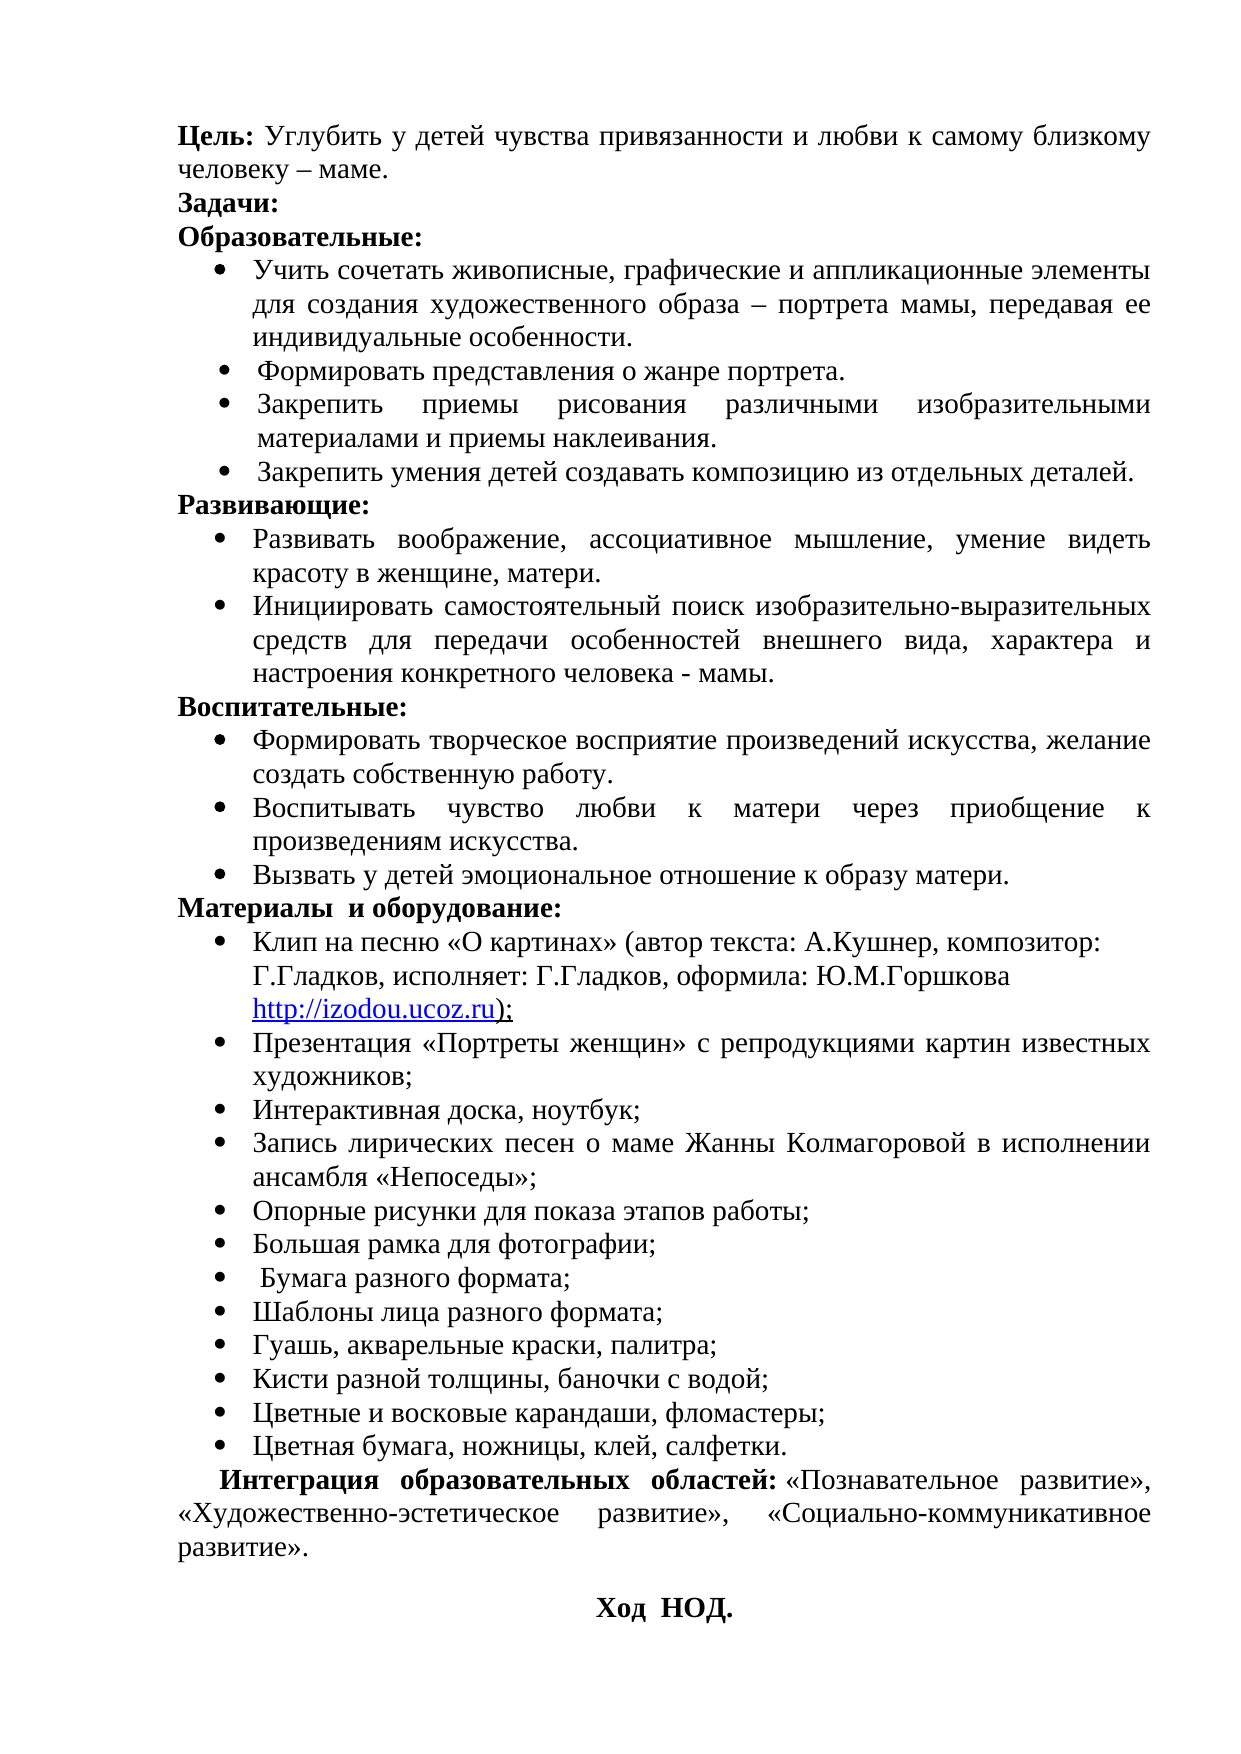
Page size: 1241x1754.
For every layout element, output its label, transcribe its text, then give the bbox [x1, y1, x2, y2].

list Развивать воображение, ассоциативное мышление, умение видеть красоту в женщине, матери. [215, 521, 1152, 588]
text Интеграция образовательных областей: «Познавательное развитие», «Художественно-эстетическое развитие», «Социально-коммуникативное развитие». [177, 1529, 1152, 1591]
text Воспитательные: [177, 689, 1152, 722]
list Закрепить умения детей создавать композицию из отдельных деталей. [219, 454, 1152, 487]
list Большая рамка для фотографии; [215, 1226, 1152, 1260]
list Закрепить приемы рисования различными изобразительными материалами и приемы наклеивания. [219, 387, 1152, 454]
list Интерактивная доска, ноутбук; [215, 1092, 1152, 1126]
list Шаблоны лица разного формата; [215, 1294, 1152, 1327]
text Развивающие: [177, 487, 1152, 521]
text Материалы и оборудование: [177, 891, 1152, 924]
list Формировать представления о жанре портрета. [219, 353, 1152, 387]
text Задачи: [177, 185, 1152, 219]
list Кисти разной толщины, баночки с водой; [215, 1361, 1152, 1395]
list Учить сочетать живописные, графические и аппликационные элементы для создания художественного образа – портрета мамы, передавая ее индивидуальные особенности. [215, 252, 1152, 353]
list Формировать творческое восприятие произведений искусства, желание создать собственную работу. [215, 722, 1152, 790]
list Инициировать самостоятельный поиск изобразительно-выразительных средств для передачи особенностей внешнего вида, характера и настроения конкретного человека - мамы. [215, 588, 1152, 689]
list Вызвать у детей эмоциональное отношение к образу матери. [215, 857, 1152, 891]
list Бумага разного формата; [215, 1260, 1152, 1294]
list Клип на песню «О картинах» (автор текста: А.Кушнер, композитор: Г.Гладков, исполняет: Г.Гладков, оформила: Ю.М.Горшкова http://izodou.ucoz.ru); [215, 924, 1152, 1025]
list Гуашь, акварельные краски, палитра; [215, 1327, 1152, 1361]
text Интеграция образовательных областей: «Познавательное развитие», «Художественно-эстетическое развитие», «Социально-коммуникативное развитие». [177, 1462, 1152, 1496]
text Образовательные: [177, 219, 1152, 252]
list Цветные и восковые карандаши, фломастеры; [215, 1395, 1152, 1428]
text Ход НОД. [177, 1591, 1152, 1624]
text Цель: Углубить у детей чувства привязанности и любви к самому близкому человеку – маме. [177, 118, 1152, 185]
list Цветная бумага, ножницы, клей, салфетки. [215, 1428, 1152, 1462]
list Запись лирических песен о маме Жанны Колмагоровой в исполнении ансамбля «Непоседы»; [215, 1126, 1152, 1193]
list Опорные рисунки для показа этапов работы; [215, 1193, 1152, 1226]
list Воспитывать чувство любви к матери через приобщение к произведениям искусства. [215, 790, 1152, 857]
list Презентация «Портреты женщин» с репродукциями картин известных художников; [215, 1025, 1152, 1092]
